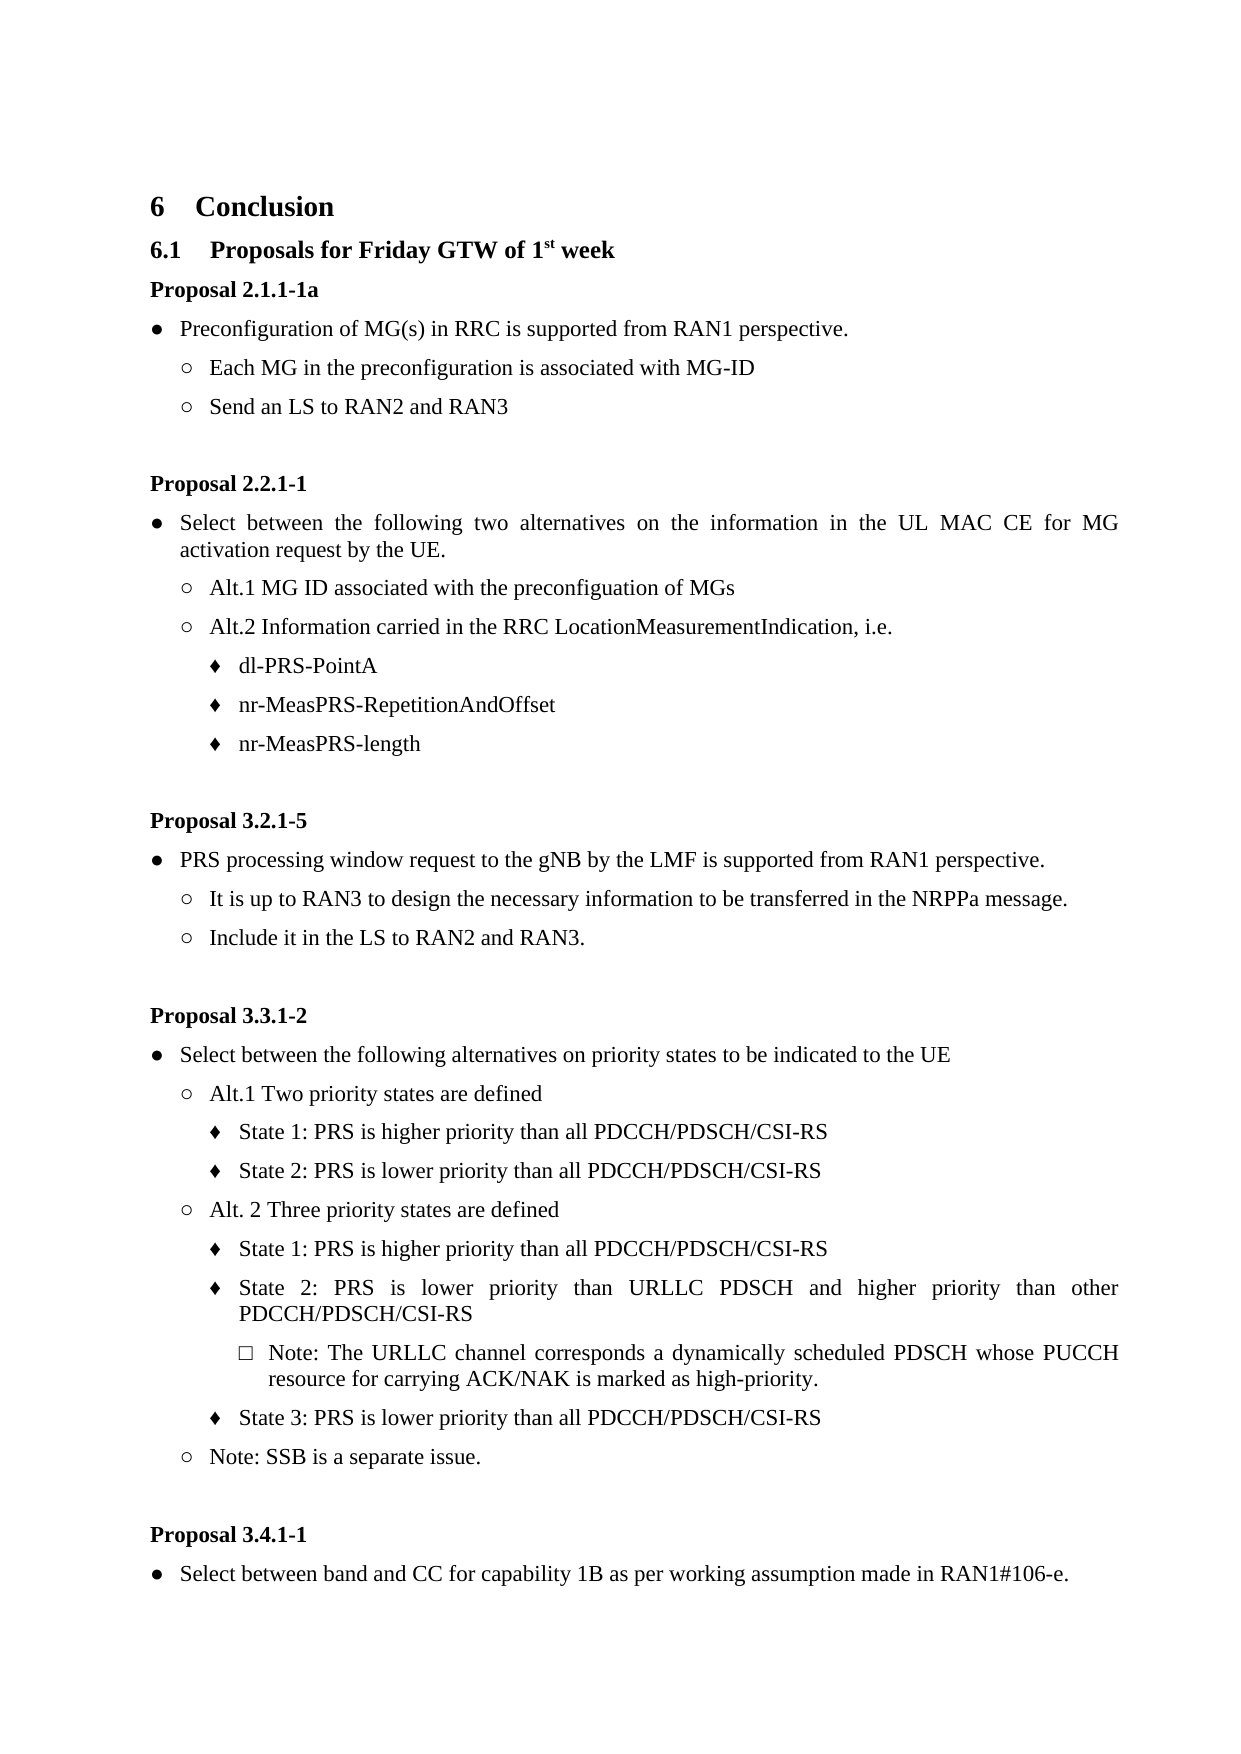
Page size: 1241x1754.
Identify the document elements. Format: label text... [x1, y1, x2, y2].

subtitle Proposal 3.4.1-1 [150, 1521, 1120, 1547]
list Alt.2 Information carried in the RRC LocationMeasurementIndication, i.e. [179, 613, 1120, 640]
list State 1: PRS is higher priority than all PDCCH/PDSCH/CSI-RS [209, 1235, 1120, 1261]
subtitle Proposal 3.3.1-2 [150, 1002, 1120, 1028]
subtitle Proposal 2.1.1-1a [150, 276, 1120, 302]
text Preconfiguration of MG(s) in RRC is supported from RAN1 perspective. [150, 315, 1120, 341]
subtitle Proposal 3.2.1-5 [150, 808, 1120, 834]
list Alt. 2 Three priority states are defined [179, 1196, 1120, 1222]
subtitle Proposals for Friday GTW of 1st week [150, 235, 1120, 264]
list nr-MeasPRS-RepetitionAndOffset [209, 691, 1120, 717]
list Include it in the LS to RAN2 and RAN3. [179, 924, 1120, 951]
list It is up to RAN3 to design the necessary information to be transferred in the NRPPa message. [179, 885, 1120, 912]
list State 1: PRS is higher priority than all PDCCH/PDSCH/CSI-RS [209, 1118, 1120, 1145]
list Send an LS to RAN2 and RAN3 [179, 393, 1120, 419]
list Each MG in the preconfiguration is associated with MG-ID [179, 354, 1120, 380]
list State 2: PRS is lower priority than URLLC PDSCH and higher priority than other PDCCH/PDSCH/CSI-RS [209, 1274, 1120, 1327]
subtitle Conclusion [150, 189, 1120, 222]
list Note: SSB is a separate issue. [179, 1443, 1120, 1469]
text Select between the following two alternatives on the information in the UL MAC CE for MG activation request by the UE. [150, 509, 1120, 562]
text Select between band and CC for capability 1B as per working assumption made in RAN1#106-e. [150, 1560, 1120, 1586]
text Select between the following alternatives on priority states to be indicated to the UE [150, 1041, 1120, 1067]
list Alt.1 Two priority states are defined [179, 1079, 1120, 1106]
text PRS processing window request to the gNB by the LMF is supported from RAN1 perspective. [150, 846, 1120, 873]
list Alt.1 MG ID associated with the preconfiguation of MGs [179, 574, 1120, 601]
list Note: The URLLC channel corresponds a dynamically scheduled PDSCH whose PUCCH resource for carrying ACK/NAK is marked as high-priority. [239, 1339, 1120, 1392]
subtitle Proposal 2.2.1-1 [150, 470, 1120, 497]
list State 3: PRS is lower priority than all PDCCH/PDSCH/CSI-RS [209, 1404, 1120, 1431]
list nr-MeasPRS-length [209, 730, 1120, 756]
list State 2: PRS is lower priority than all PDCCH/PDSCH/CSI-RS [209, 1157, 1120, 1184]
list dl-PRS-PointA [209, 652, 1120, 678]
